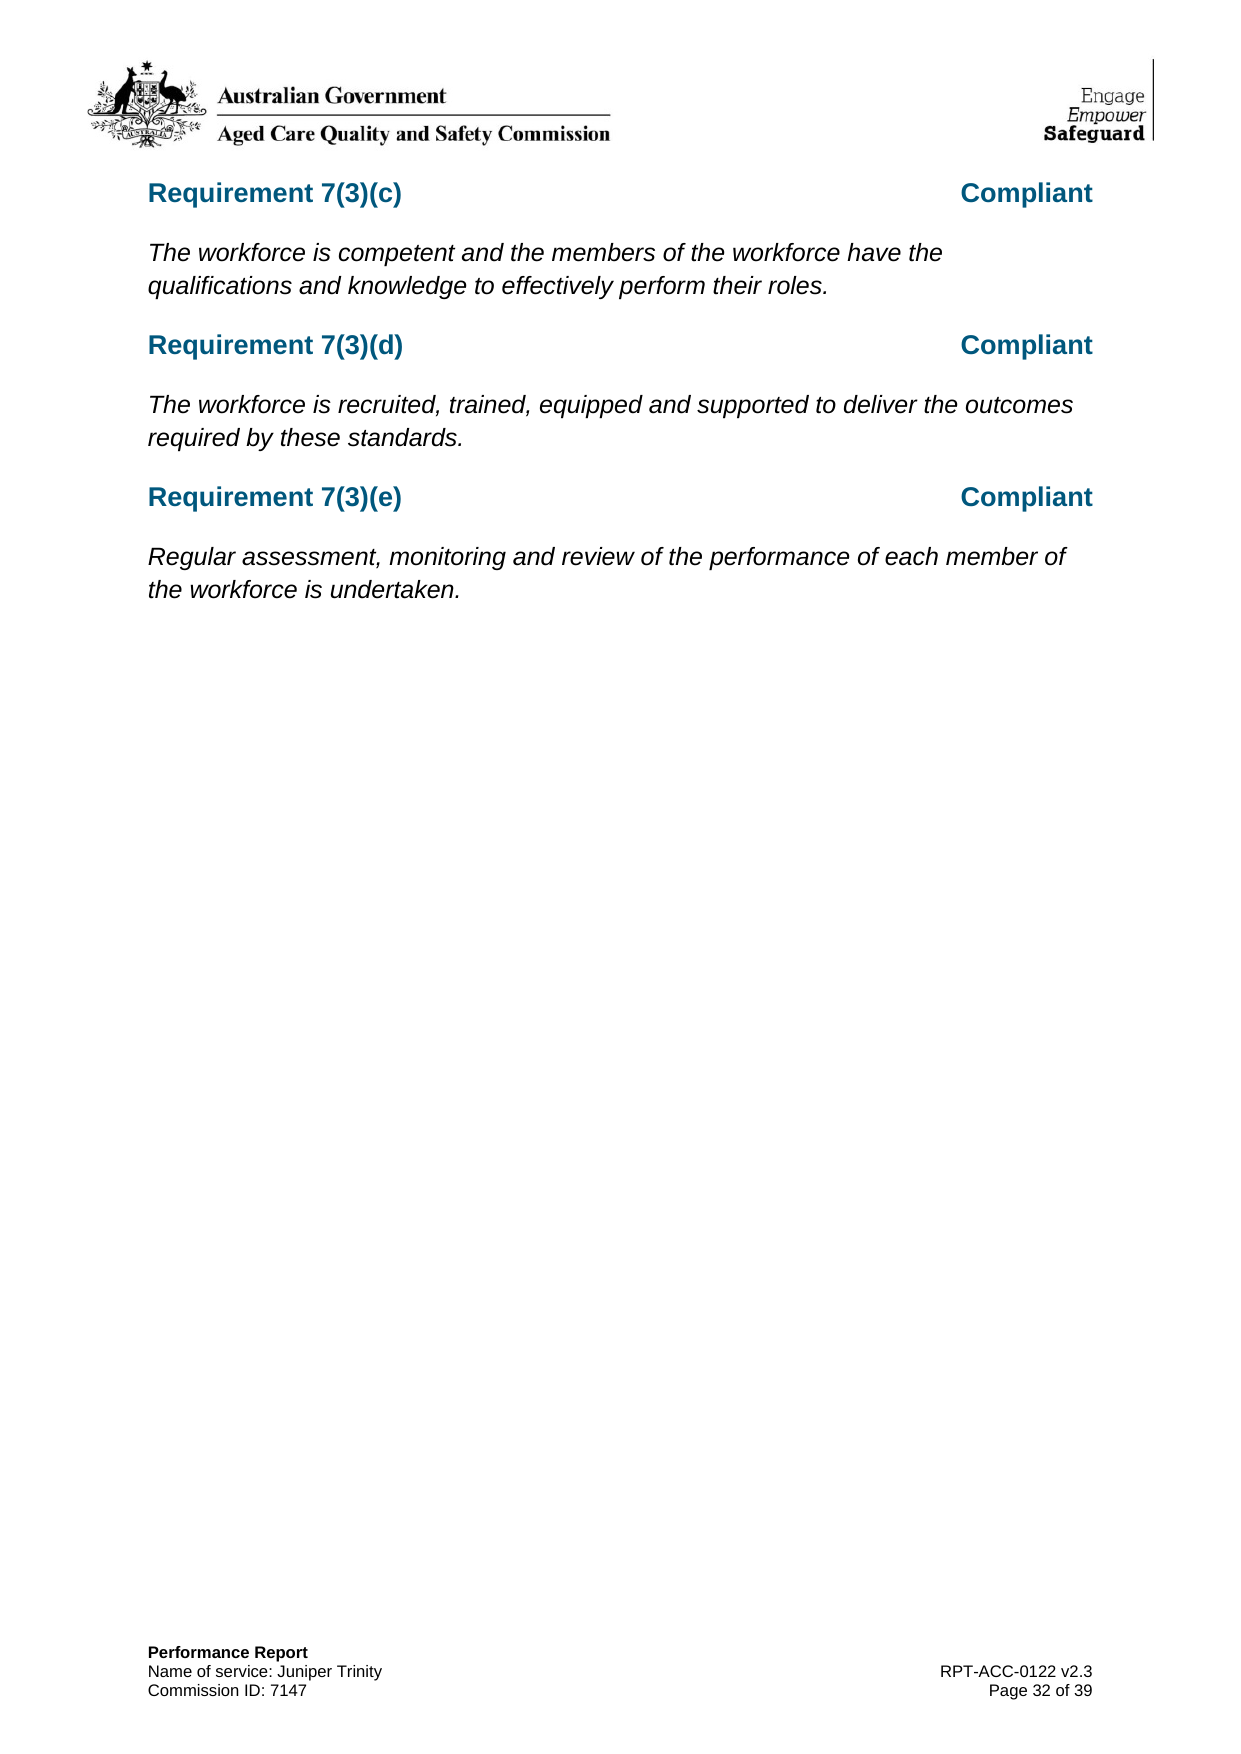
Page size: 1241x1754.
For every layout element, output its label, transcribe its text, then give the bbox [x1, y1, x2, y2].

subtitle Requirement 7(3)(e) Compliant [148, 481, 1092, 512]
picture [1, 0, 1241, 169]
subtitle Requirement 7(3)(c) Compliant [148, 177, 1092, 208]
text The workforce is competent and the members of the workforce have the qualifications and knowledge to effectively perform their roles. [148, 238, 1092, 300]
subtitle Requirement 7(3)(d) Compliant [148, 329, 1092, 360]
text The workforce is recruited, trained, equipped and supported to deliver the outcomes required by these standards. [148, 390, 1092, 452]
text Regular assessment, monitoring and review of the performance of each member of the workforce is undertaken. [148, 542, 1092, 604]
